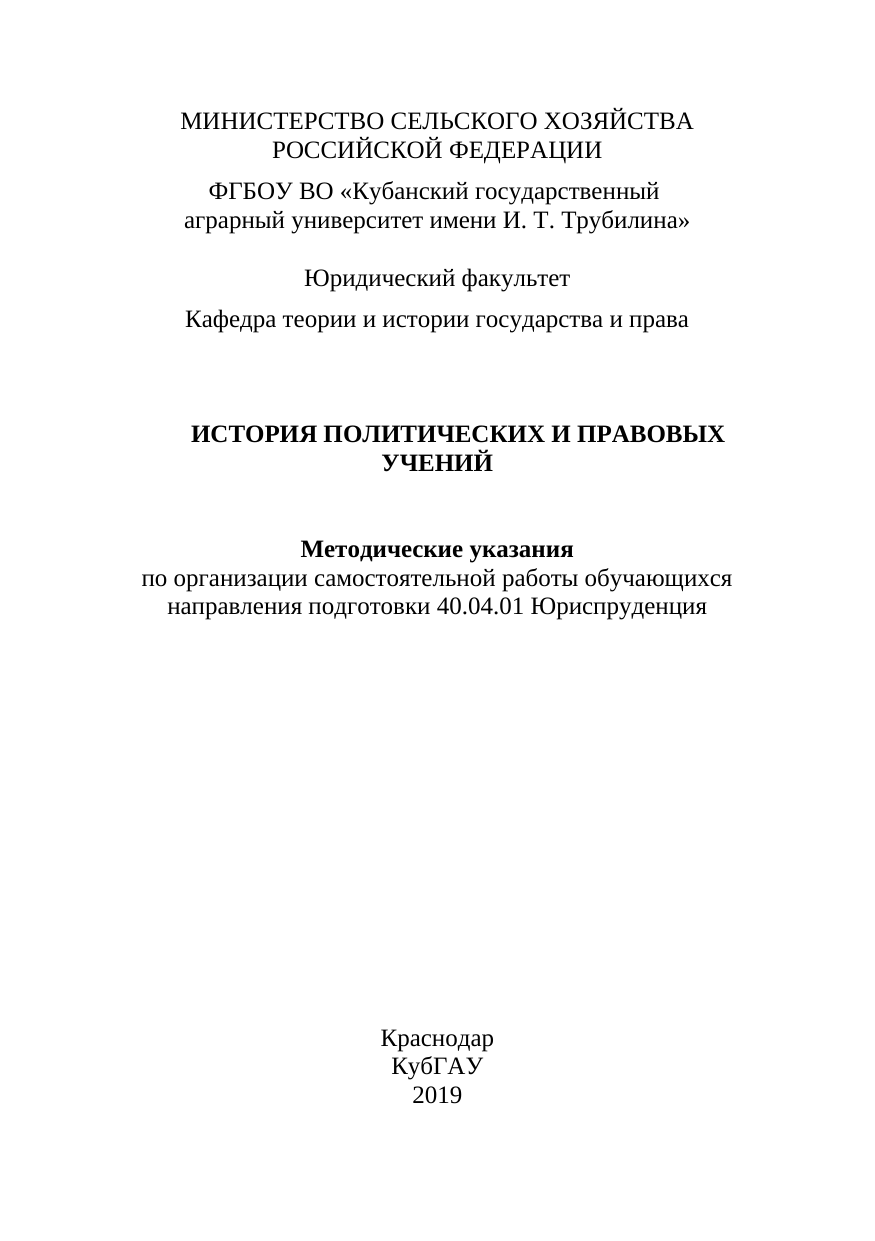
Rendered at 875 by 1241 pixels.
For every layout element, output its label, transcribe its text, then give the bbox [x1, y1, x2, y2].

text 2019 [100, 1080, 774, 1109]
text Кафедра теории и истории государства и права [100, 304, 774, 333]
text МИНИСТЕРСТВО СЕЛЬСКОГО ХОЗЯЙСТВА РОССИЙСКОЙ ФЕДЕРАЦИИ [100, 106, 774, 164]
text ИСТОРИЯ ПОЛИТИЧЕСКИХ И ПРАВОВЫХ УЧЕНИЙ [100, 419, 774, 476]
text Методические указания [100, 534, 774, 563]
text Юридический факультет [100, 263, 774, 291]
text Краснодар [100, 1023, 774, 1051]
text по организации самостоятельной работы обучающихся направления подготовки 40.04.01 Юриспруденция [100, 563, 774, 620]
text ФГБОУ ВО «Кубанский государственный аграрный университет имени И. Т. Трубилина» [100, 176, 774, 234]
text КубГАУ [100, 1051, 774, 1080]
